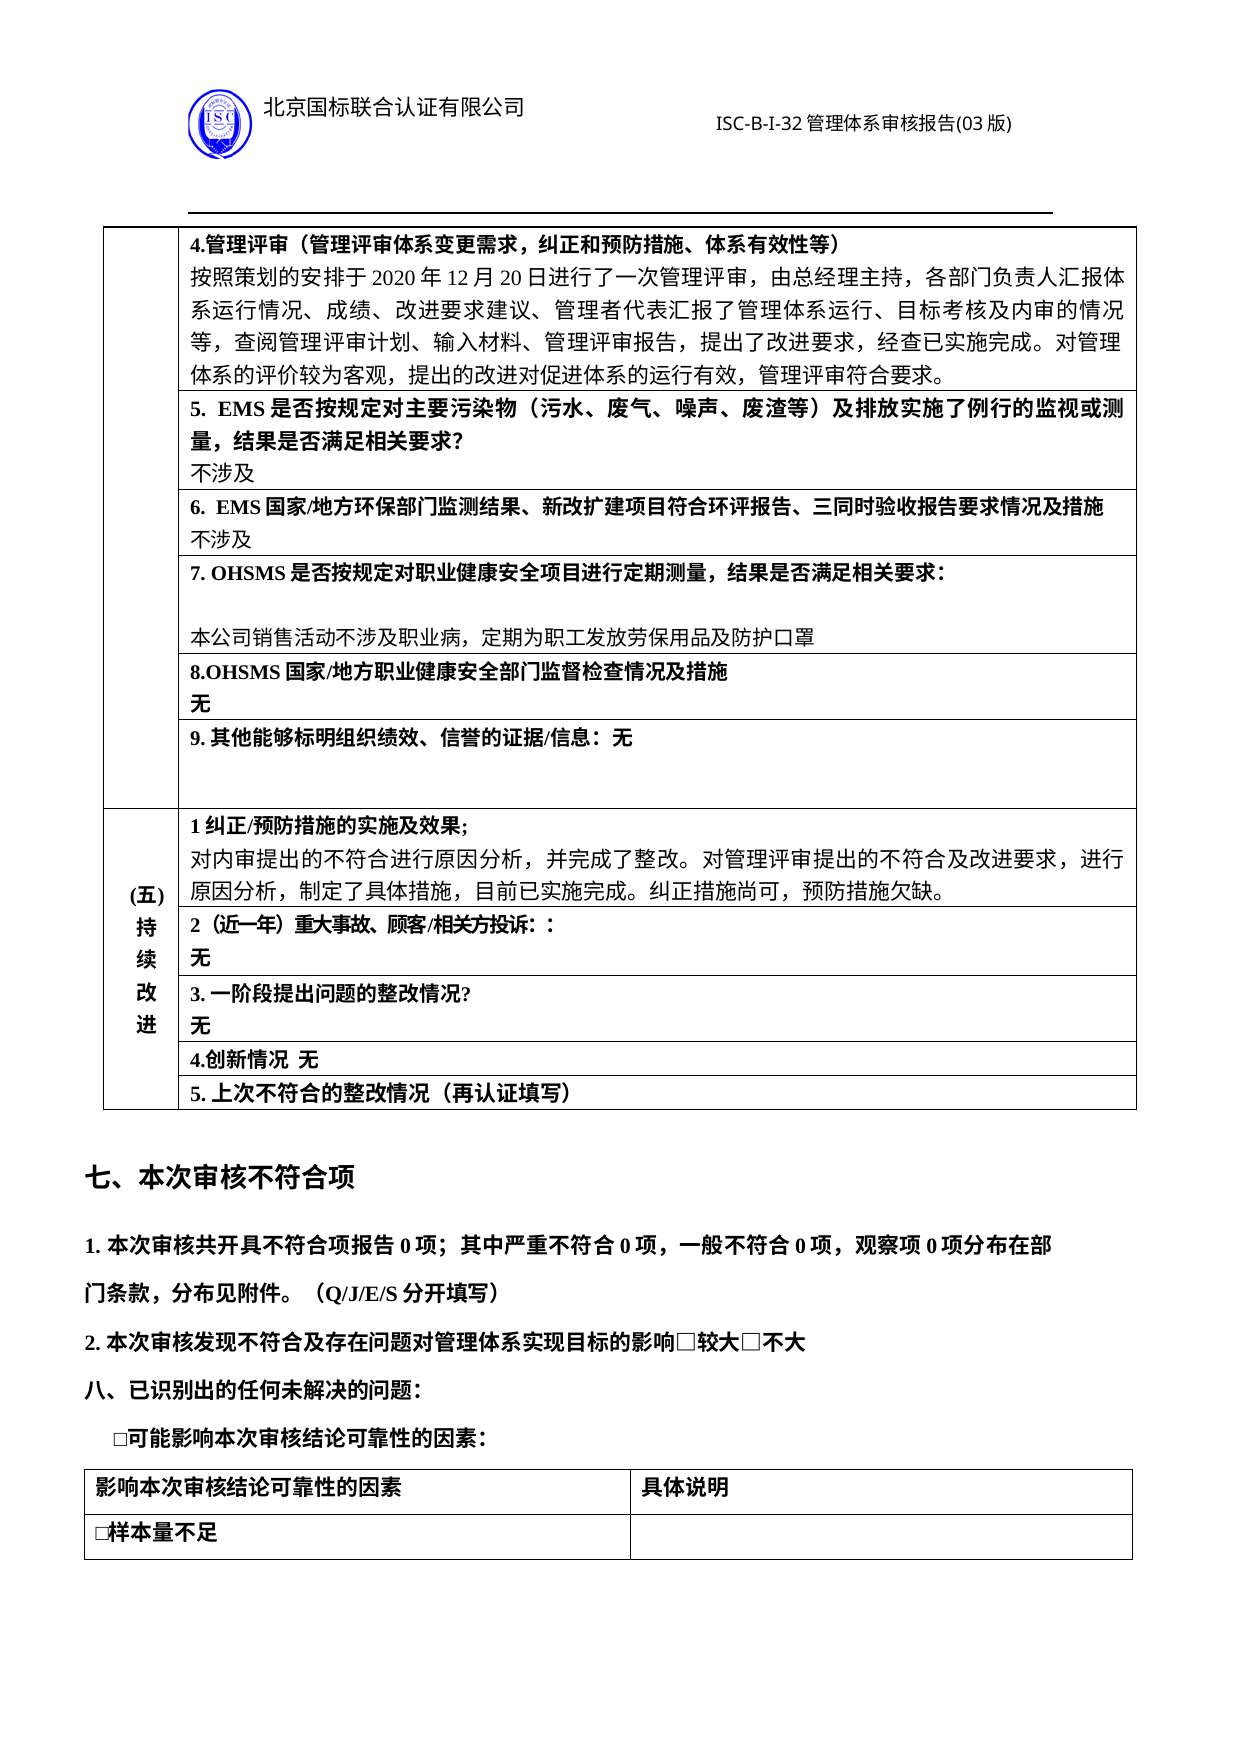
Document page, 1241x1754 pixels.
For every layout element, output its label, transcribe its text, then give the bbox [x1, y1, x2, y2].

text □可能影响本次审核结论可靠性的因素： [114, 1421, 1053, 1453]
table_cell 2（近一年）重大事故、顾客/相关方投诉：： 无 [179, 907, 1136, 975]
table_cell (五)持续改进 [104, 809, 178, 1109]
table_header 具体说明 [631, 1470, 1132, 1514]
table_cell 4.创新情况 无 [179, 1042, 1136, 1074]
table_cell 3. 一阶段提出问题的整改情况? 无 [179, 976, 1136, 1041]
table_cell 1 纠正/预防措施的实施及效果; 对内审提出的不符合进行原因分析，并完成了整改。对管理评审提出的不符合及改进要求，进行原因分析，制定了具体措施，目前已实施完成。纠正措施尚可，预防措施欠缺。 [179, 809, 1136, 906]
picture [187, 89, 253, 158]
text 七、本次审核不符合项 [84, 1143, 1053, 1208]
table_cell EMS是否按规定对主要污染物（污水、废气、噪声、废渣等）及排放实施了例行的监视或测量，结果是否满足相关要求？ 不涉及 [179, 391, 1136, 488]
table_header 影响本次审核结论可靠性的因素 [85, 1470, 630, 1514]
text 八、已识别出的任何未解决的问题： [84, 1373, 1053, 1405]
table_cell 7. OHSMS是否按规定对职业健康安全项目进行定期测量，结果是否满足相关要求： 本公司销售活动不涉及职业病，定期为职工发放劳保用品及防护口罩 [179, 556, 1136, 653]
table_cell 4.管理评审（管理评审体系变更需求，纠正和预防措施、体系有效性等） 按照策划的安排于2020年12月20日进行了一次管理评审，由总经理主持，各部门负责人汇报体系运行情况、成绩、改进要求建议、管理者代表汇报了管理体系运行、目标考核及内审的情况等，查阅管理评审计划、输入材料、管理评审报告，提出了改进要求，经查已实施完成。对管理体系的评价较为客观，提出的改进对促进体系的运行有效，管理评审符合要求。 [179, 228, 1136, 390]
table_cell 8.OHSMS国家/地方职业健康安全部门监督检查情况及措施 无 [179, 654, 1136, 719]
text 1. 本次审核共开具不符合项报告0项；其中严重不符合0项，一般不符合0项，观察项0项分布在部门条款，分布见附件。（Q/J/E/S分开填写） [84, 1227, 1053, 1308]
text 2. 本次审核发现不符合及存在问题对管理体系实现目标的影响□较大□不大 [84, 1324, 1053, 1357]
table_cell 6. EMS国家/地方环保部门监测结果、新改扩建项目符合环评报告、三同时验收报告要求情况及措施 不涉及 [179, 490, 1136, 554]
table_cell 5. 上次不符合的整改情况（再认证填写） [179, 1076, 1136, 1109]
table_cell □样本量不足 [85, 1515, 630, 1559]
table_cell [631, 1515, 1132, 1559]
table_cell 9. 其他能够标明组织绩效、信誉的证据/信息：无 [179, 720, 1136, 808]
